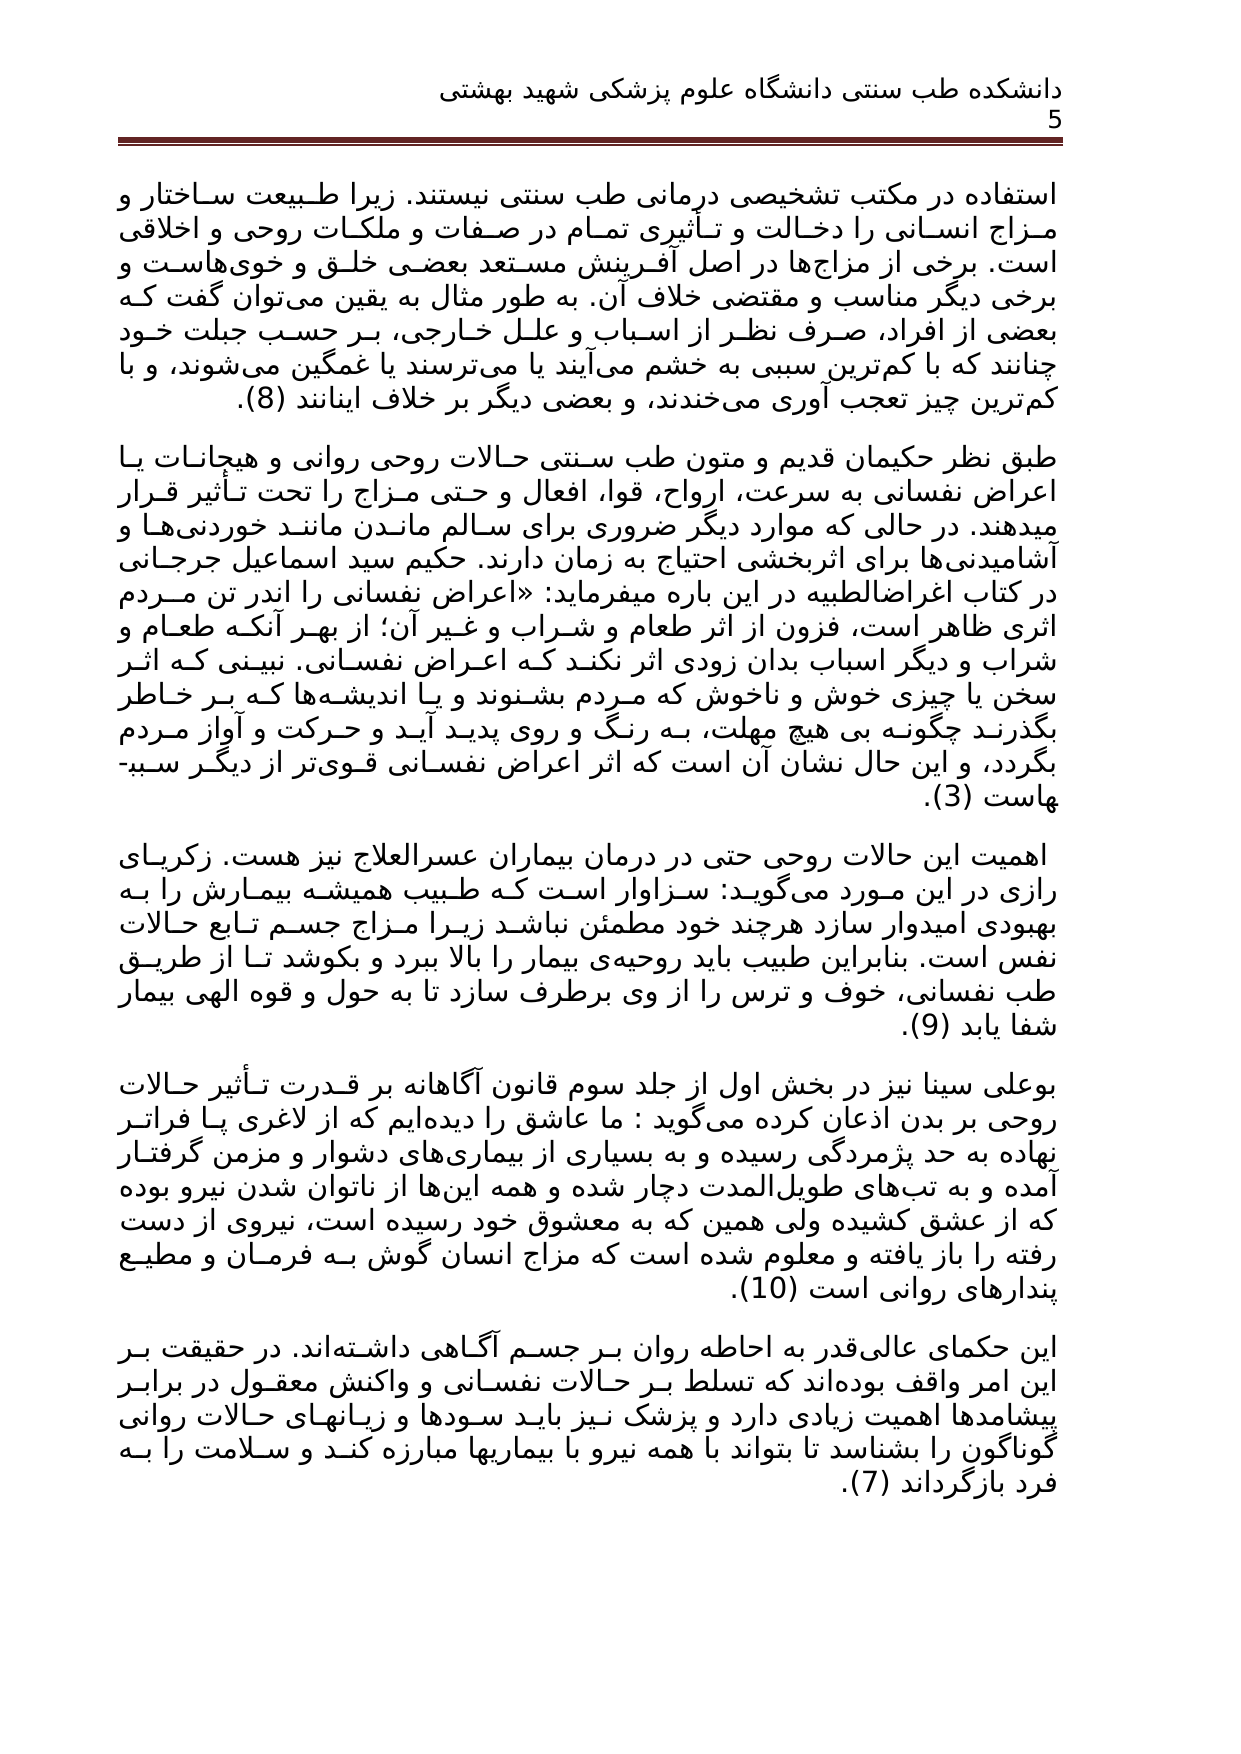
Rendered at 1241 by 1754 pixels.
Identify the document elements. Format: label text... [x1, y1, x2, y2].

text اهمیت این حالات روحی حتی در درمان بیماران عسرالعلاج نیز هست. زکریای رازی در این مورد می‌گوید: سزاوار است که طبیب همیشه بیمارش را به بهبودی امیدوار سازد هرچند خود مطمئن نباشد زیرا مزاج جسم تابع حالات نفس است. بنابراین طبیب باید روحیه‌ی بیمار را بالا ببرد و بکوشد تا از طریق طب نفسانی، خوف و ترس را از وی برطرف سازد تا به حول و قوه الهی بیمار شفا یابد (9). [118, 838, 1058, 1042]
text این حکمای عالی‌قدر به احاطه روان بر جسم آگاهی داشته‌اند. در حقیقت بر این امر واقف بوده‌اند که تسلط بر حالات نفسانی و واکنش معقول در برابر پیشامدها اهمیت زیادی دارد و پزشک نیز باید سودها و زیانهای حالات روانی گوناگون را بشناسد تا بتواند با همه نیرو با بیماریها مبارزه کند و سلامت را به فرد بازگرداند (7). [118, 1330, 1058, 1500]
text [118, 177, 1058, 415]
text طبق نظر حکیمان قدیم و متون طب سنتی حالات روحی روانی و هیجانات یا اعراض نفسانی به سرعت، ارواح، قوا، افعال و حتی مزاج را تحت تأثیر قرار میدهند. در حالی که موارد دیگر ضروری برای سالم ماندن مانند خوردنی‌ها و آشامیدنی‌ها برای اثربخشی احتیاج به زمان دارند. حکیم سید اسماعیل جرجانی در کتاب اغراضالطبیه در این باره میفرماید: «اعراض نفسانی را اندر تن مردم اثری ظاهر است، فزون از اثر طعام و شراب و غیر آن؛ از بهر آنکه طعام و شراب و دیگر اسباب بدان زودی اثر نکند که اعراض نفسانی. نبینی که اثر سخن یا چیزی خوش و ناخوش که مردم بشنوند و یا اندیشه‌ها که بر خاطر بگذرند چگونه بی هیچ مهلت، به رنگ و روی پدید آید و حرکت و آواز مردم بگردد، و این حال نشان آن است که اثر اعراض نفسانی قوی‌تر از دیگر سببهاست (3). [118, 440, 1058, 813]
text بوعلی سینا نیز در بخش اول از جلد سوم قانون آگاهانه بر قدرت تأثیر حالات روحی بر بدن اذعان کرده می‌گوید : ما عاشق را دیده‌ایم که از لاغری پا فراتر نهاده به حد پژمردگی رسیده و به بسیاری از بیماری‌های دشوار و مزمن گرفتار آمده و به تب‌های طویل‌المدت دچار شده و همه این‌ها از ناتوان شدن نیرو بوده که از عشق کشیده ولی همین که به معشوق خود رسیده است، نیروی از دست رفته را باز یافته و معلوم شده است که مزاج انسان گوش به فرمان و مطیع پندارهای روانی است (10). [118, 1067, 1058, 1305]
